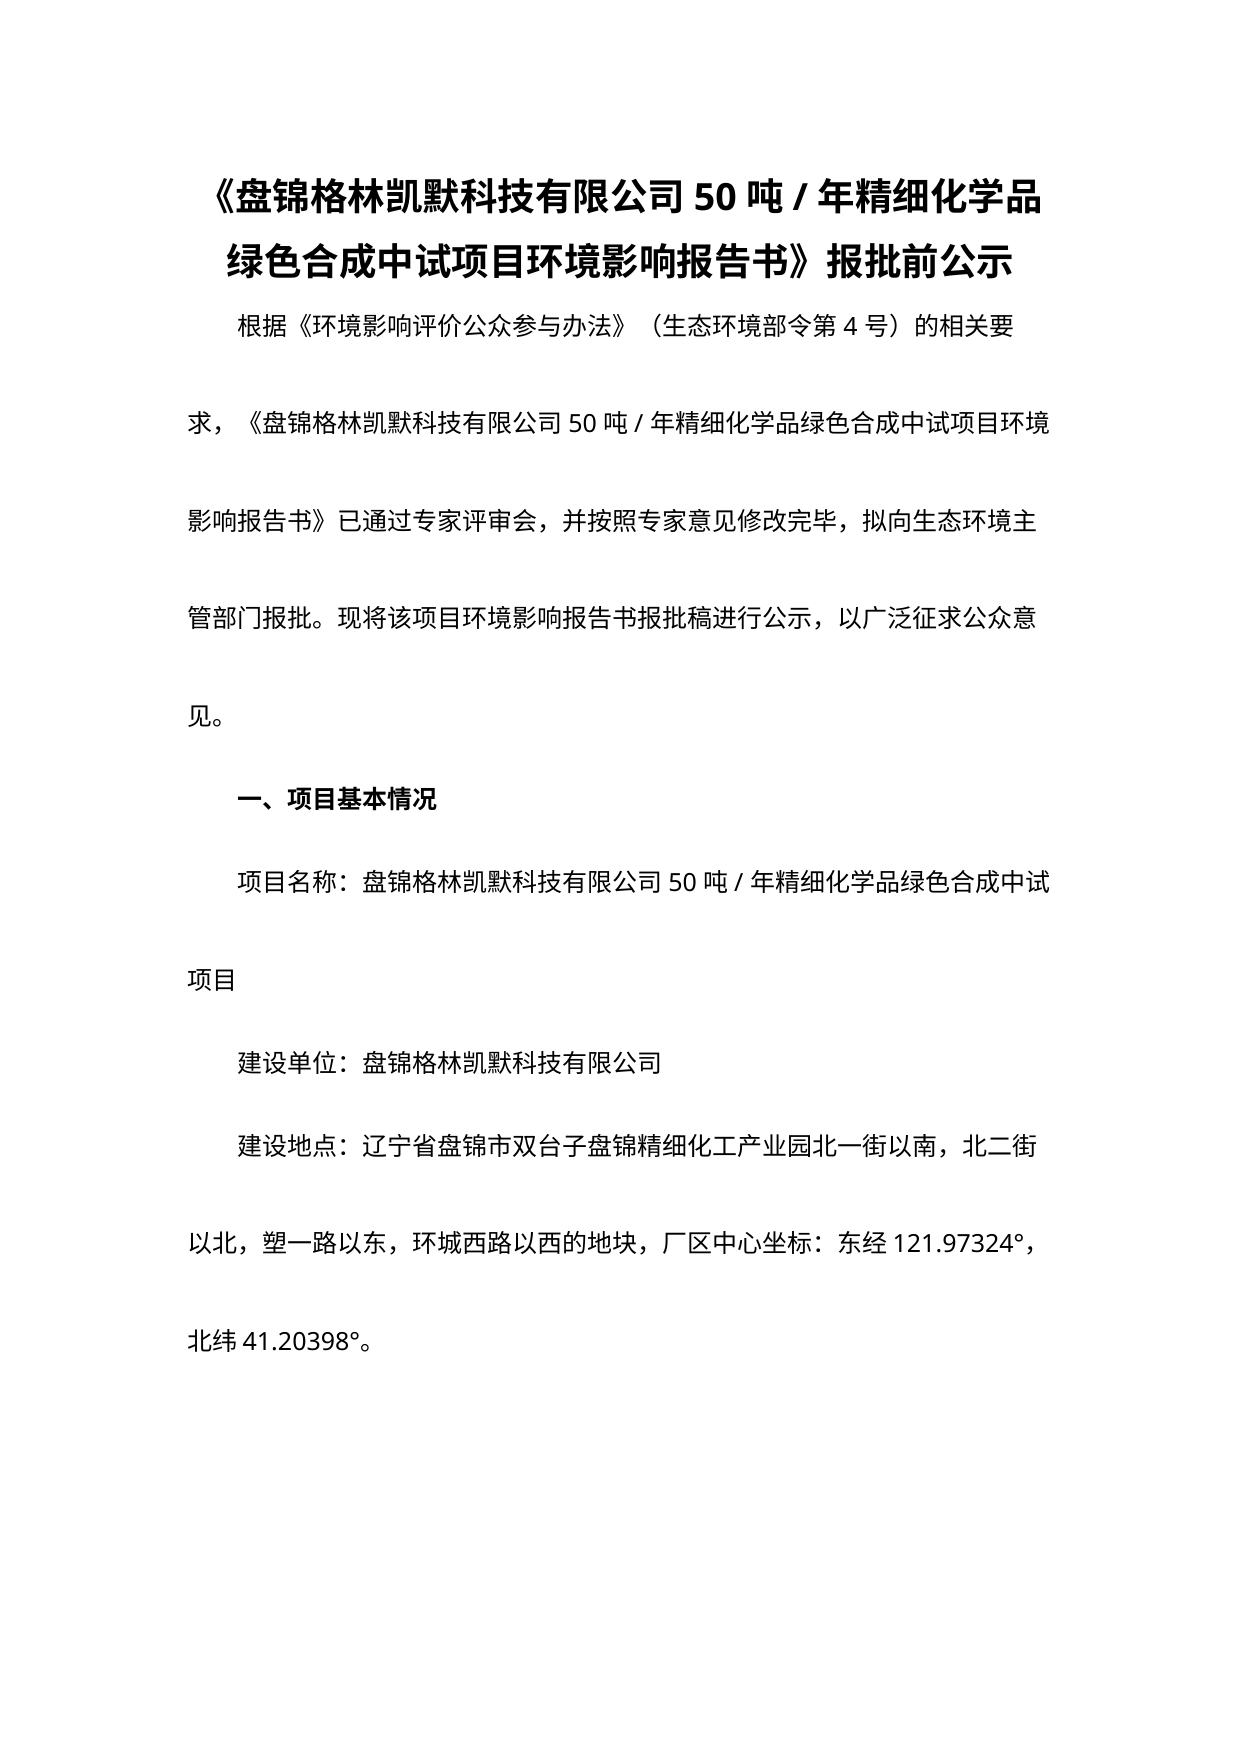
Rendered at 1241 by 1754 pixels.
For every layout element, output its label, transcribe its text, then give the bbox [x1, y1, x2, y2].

text 建设地点：辽宁省盘锦市双台子盘锦精细化工产业园北一街以南，北二街以北，塑一路以东，环城西路以西的地块，厂区中心坐标：东经121.97324°，北纬41.20398°。 [187, 1112, 1053, 1372]
text 一、项目基本情况​ [187, 765, 1053, 830]
text 《盘锦格林凯默科技有限公司 50 吨 / 年精细化学品绿色合成中试项目环境影响报告书》报批前公示​ [187, 162, 1053, 292]
text 项目名称：盘锦格林凯默科技有限公司 50 吨 / 年精细化学品绿色合成中试项目​ [187, 848, 1053, 1011]
text 根据《环境影响评价公众参与办法》（生态环境部令第 4 号）的相关要求，《盘锦格林凯默科技有限公司 50 吨 / 年精细化学品绿色合成中试项目环境影响报告书》已通过专家评审会，并按照专家意见修改完毕，拟向生态环境主管部门报批。现将该项目环境影响报告书报批稿进行公示，以广泛征求公众意见。​ [187, 292, 1053, 747]
text 建设单位：盘锦格林凯默科技有限公司​ [187, 1029, 1053, 1094]
